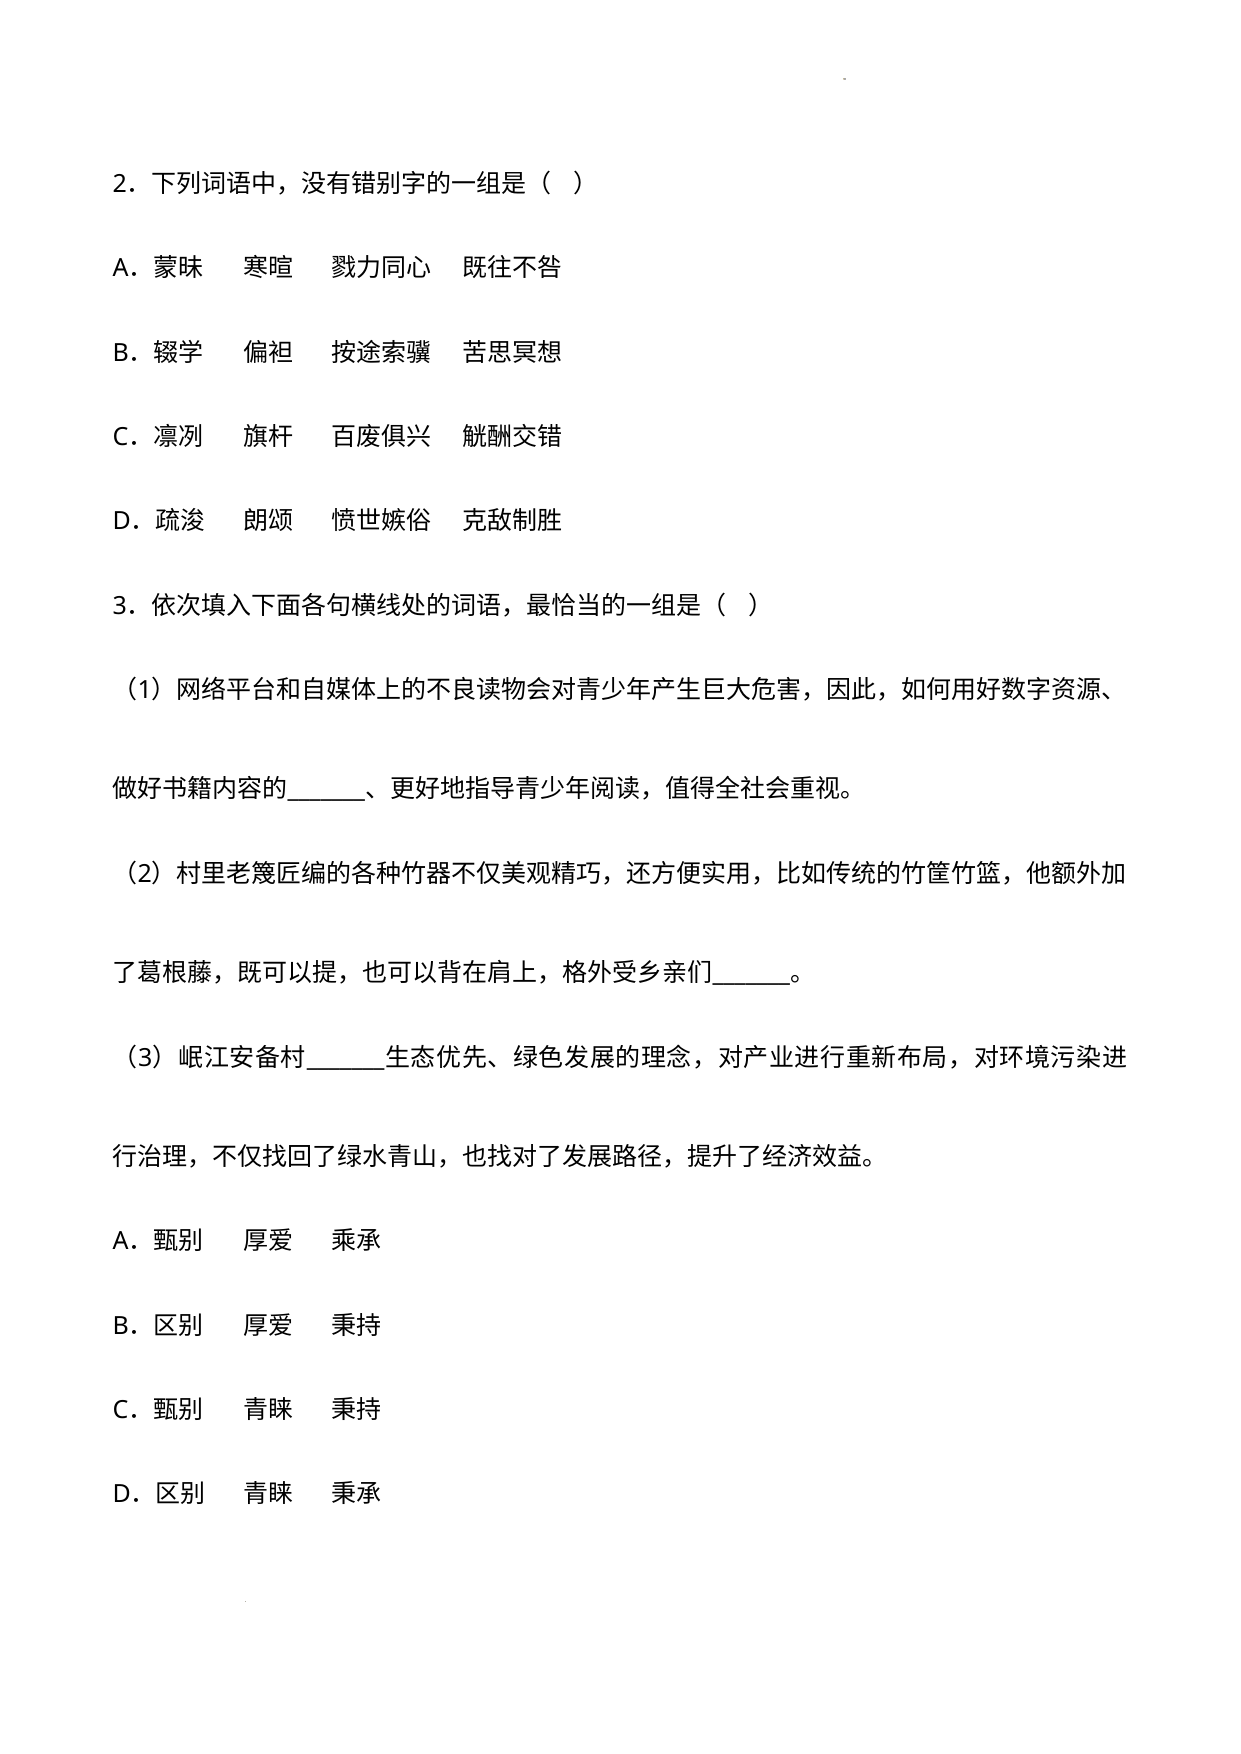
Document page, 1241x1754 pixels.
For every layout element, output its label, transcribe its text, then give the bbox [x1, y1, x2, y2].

text （3）岷江安备村_______生态优先、绿色发展的理念，对产业进行重新布局，对环境污染进行治理，不仅找回了绿水青山，也找对了发展路径，提升了经济效益。 [112, 1022, 1128, 1188]
text C．甄别 青睐 秉持 [112, 1374, 1128, 1441]
text C．凛冽 旗杆 百废俱兴 觥酬交错 [112, 401, 1128, 468]
text A．甄别 厚爱 乘承 [112, 1206, 1128, 1272]
text （2）村里老篾匠编的各种竹器不仅美观精巧，还方便实用，比如传统的竹筐竹篮，他额外加了葛根藤，既可以提，也可以背在肩上，格外受乡亲们_______。 [112, 838, 1128, 1004]
text A．蒙昧 寒暄 戮力同心 既往不咎 [112, 233, 1128, 299]
text 3．依次填入下面各句横线处的词语，最恰当的一组是（ ） [112, 570, 1128, 636]
text D．疏浚 朗颂 愤世嫉俗 克敌制胜 [112, 486, 1128, 552]
text B．区别 厚爱 秉持 [112, 1290, 1128, 1356]
text D．区别 青睐 秉承 [112, 1459, 1128, 1525]
text （1）网络平台和自媒体上的不良读物会对青少年产生巨大危害，因此，如何用好数字资源、做好书籍内容的_______、更好地指导青少年阅读，值得全社会重视。 [112, 654, 1128, 820]
text 2．下列词语中，没有错别字的一组是（ ） [112, 148, 1128, 214]
text B．辍学 偏袒 按途索骥 苦思冥想 [112, 317, 1128, 383]
